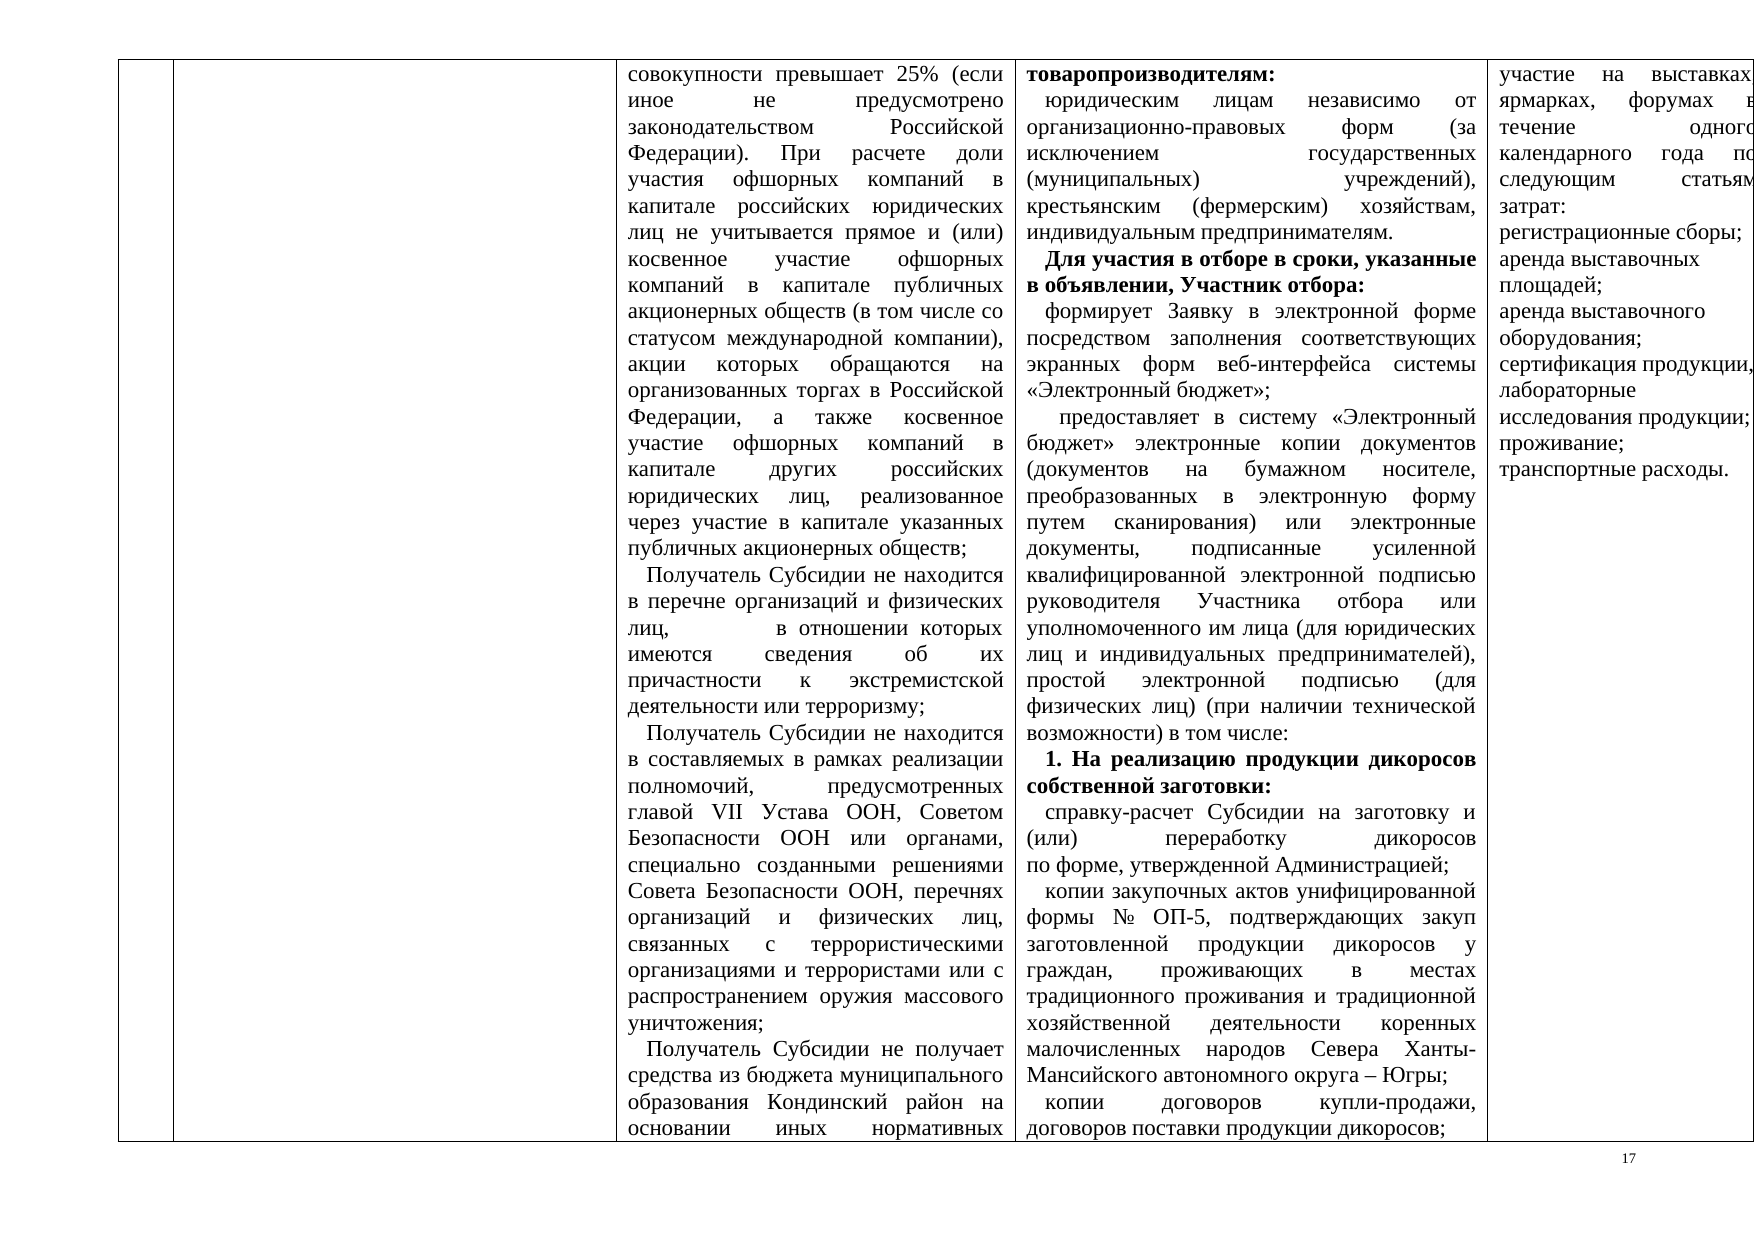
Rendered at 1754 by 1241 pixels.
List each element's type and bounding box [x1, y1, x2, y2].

table_cell [119, 60, 173, 1141]
table_cell [1016, 60, 1487, 1141]
table_cell [174, 60, 616, 1141]
table_cell [617, 60, 1015, 1141]
table_cell [1488, 60, 1753, 1141]
